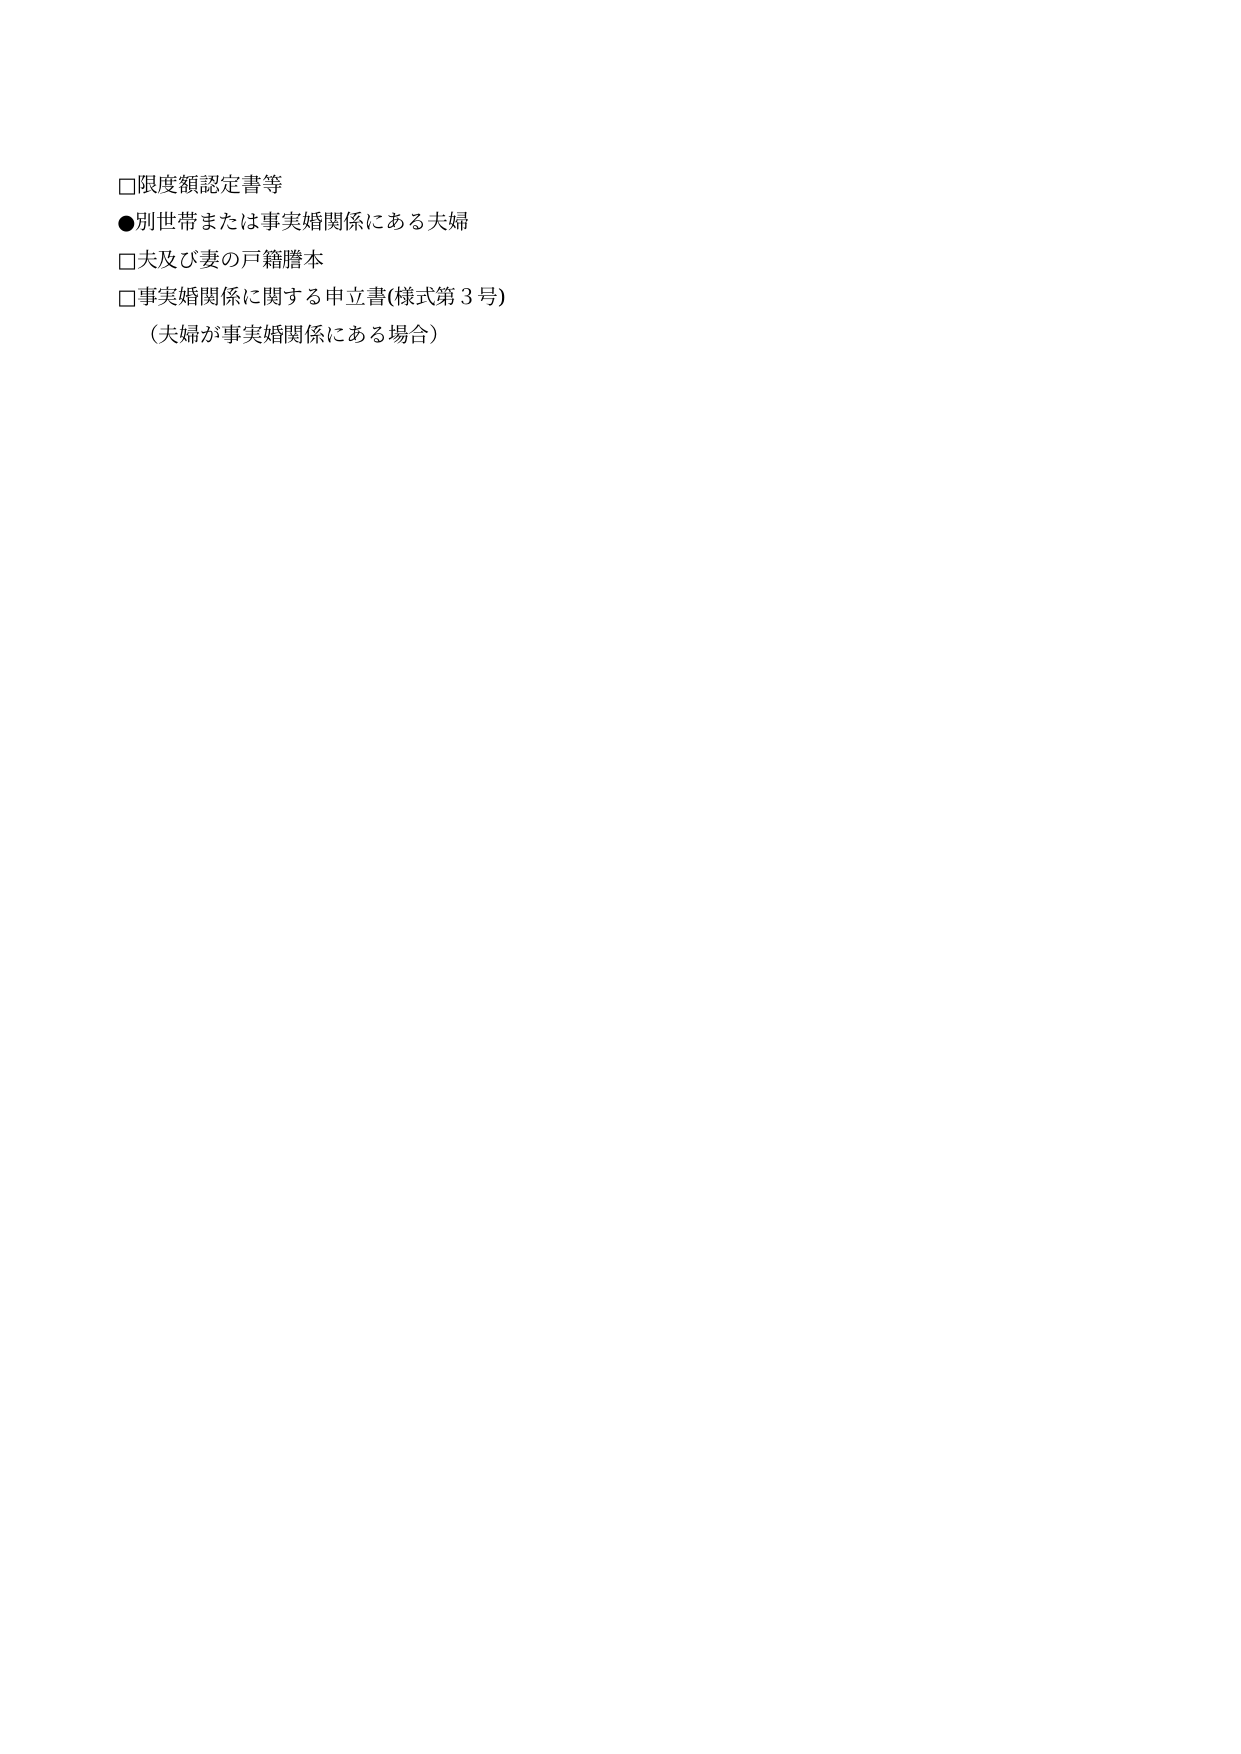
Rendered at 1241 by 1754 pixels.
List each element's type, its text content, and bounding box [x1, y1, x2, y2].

text □限度額認定書等 [112, 164, 1150, 202]
text （夫婦が事実婚関係にある場合） [112, 314, 1150, 352]
text □夫及び妻の戸籍謄本 [112, 239, 1150, 277]
text □事実婚関係に関する申立書(様式第３号) [112, 277, 1150, 314]
text ●別世帯または事実婚関係にある夫婦 [112, 202, 1150, 239]
